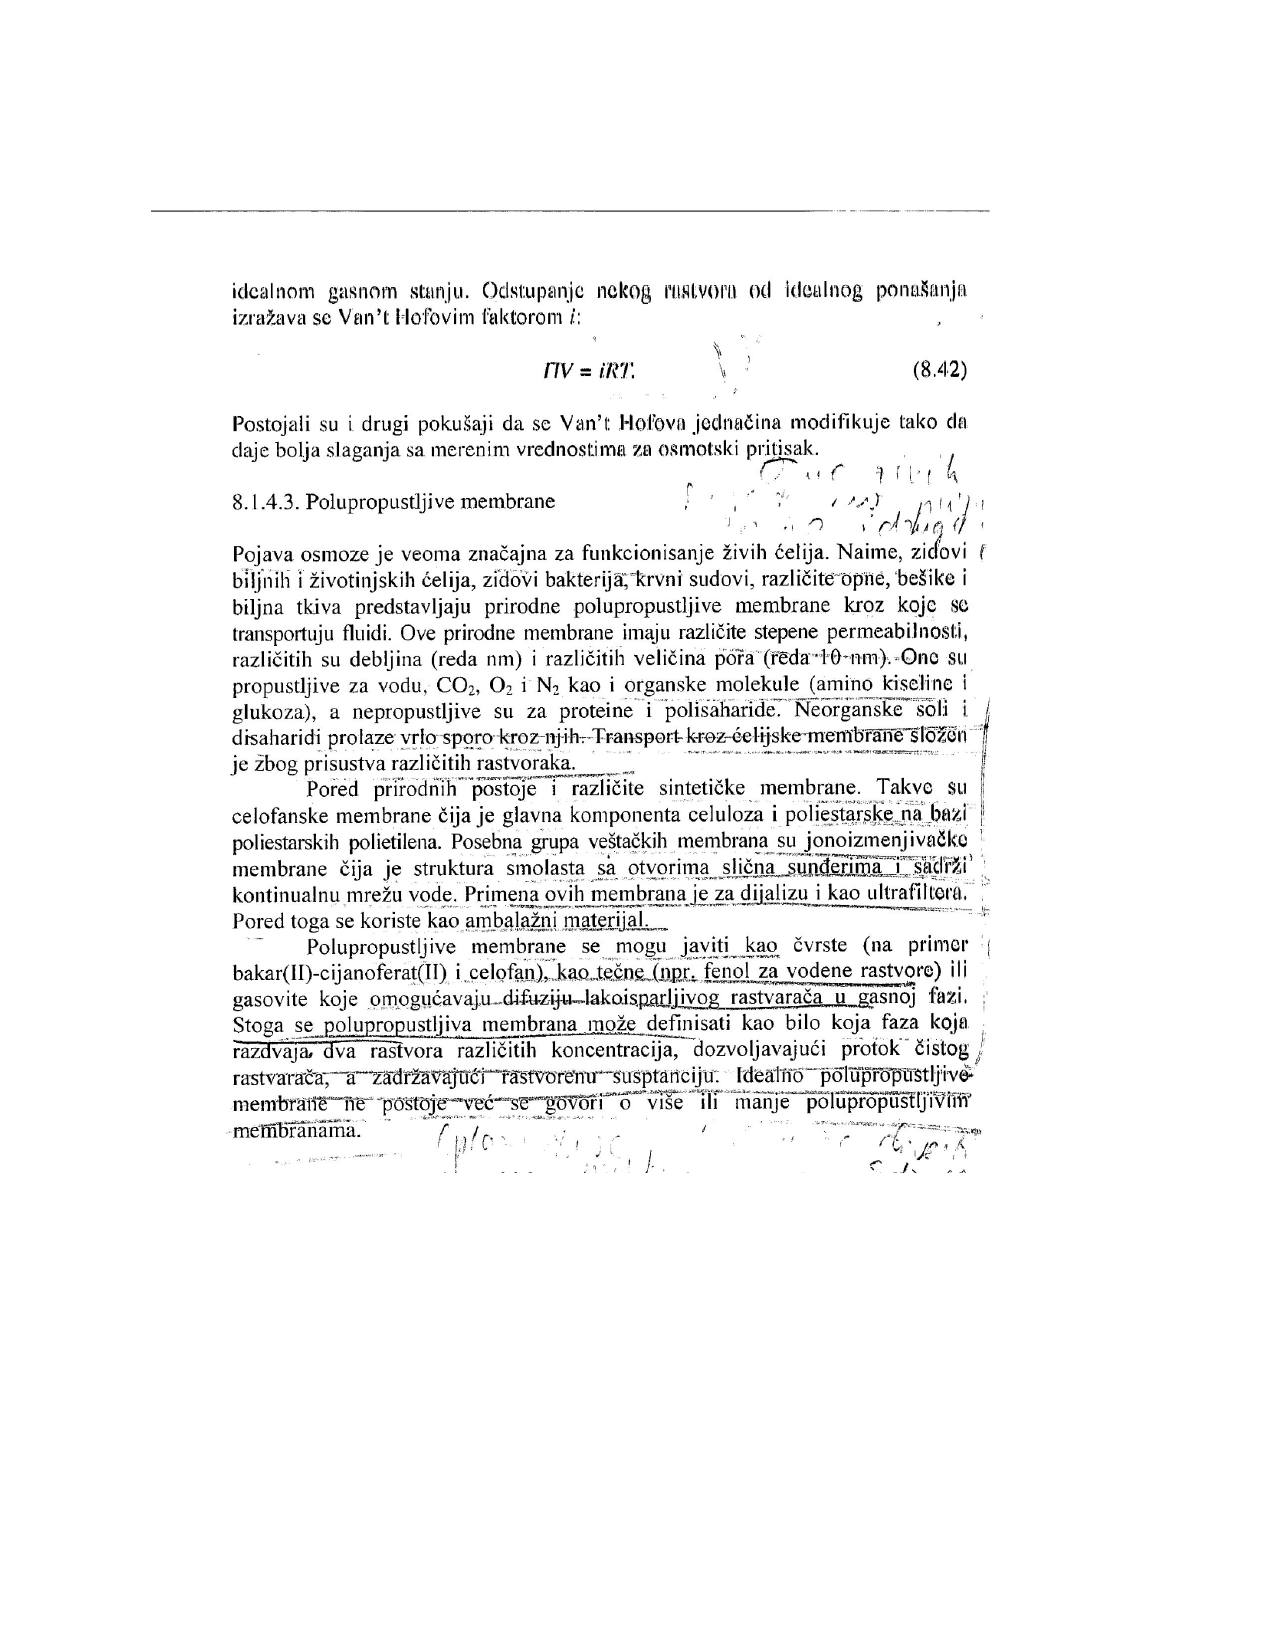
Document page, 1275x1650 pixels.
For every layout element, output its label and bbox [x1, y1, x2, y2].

picture [151, 198, 991, 1173]
